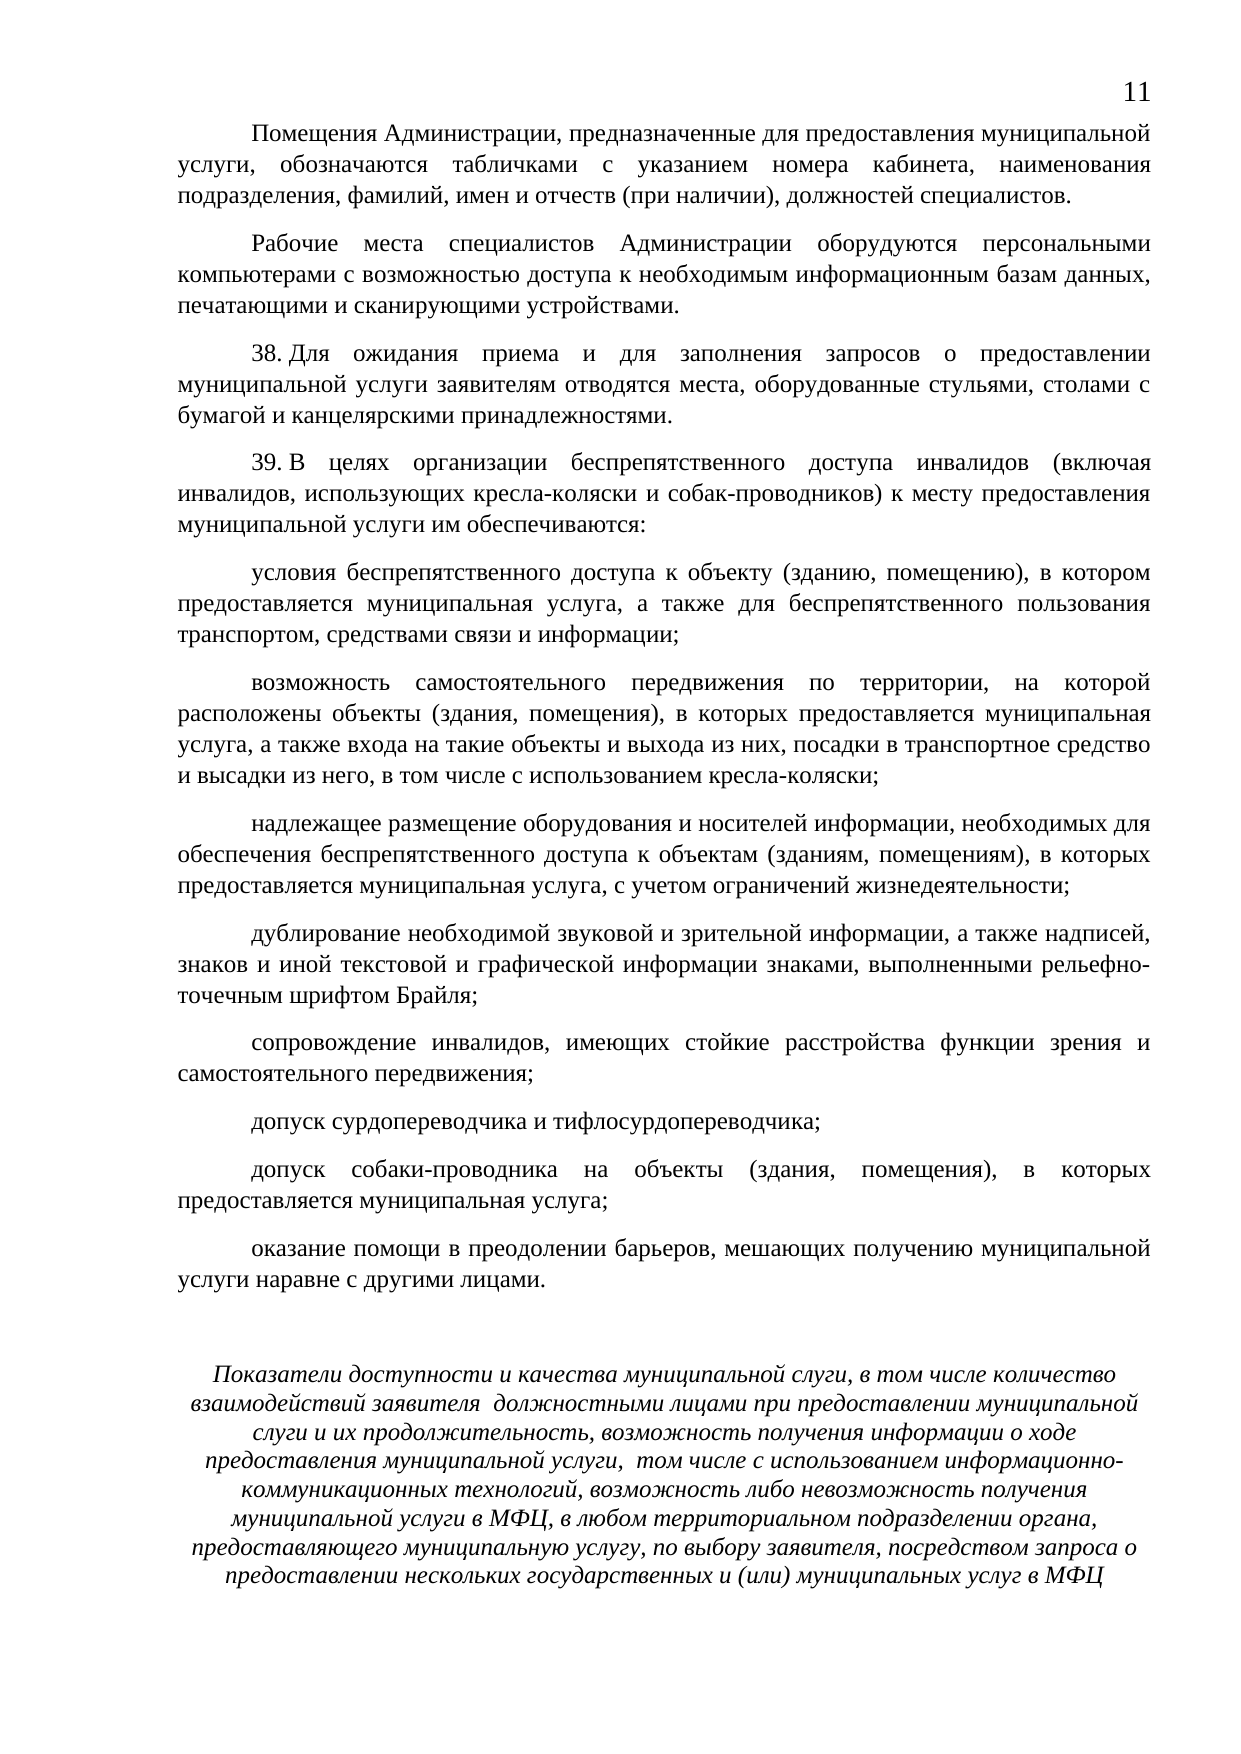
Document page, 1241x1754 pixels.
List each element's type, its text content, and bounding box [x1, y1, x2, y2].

text дублирование необходимой звуковой и зрительной информации, а также надписей, знаков и иной текстовой и графической информации знаками, выполненными рельефно-точечным шрифтом Брайля; [177, 918, 1152, 1008]
text Помещения Администрации, предназначенные для предоставления муниципальной услуги, обозначаются табличками с указанием номера кабинета, наименования подразделения, фамилий, имен и отчеств (при наличии), должностей специалистов. [177, 118, 1152, 209]
text возможность самостоятельного передвижения по территории, на которой расположены объекты (здания, помещения), в которых предоставляется муниципальная услуга, а также входа на такие объекты и выхода из них, посадки в транспортное средство и высадки из него, в том числе с использованием кресла-коляски; [177, 667, 1152, 789]
text 38. Для ожидания приема и для заполнения запросов о предоставлении муниципальной услуги заявителям отводятся места, оборудованные стульями, столами с бумагой и канцелярскими принадлежностями. [177, 338, 1152, 428]
text надлежащее размещение оборудования и носителей информации, необходимых для обеспечения беспрепятственного доступа к объектам (зданиям, помещениям), в которых предоставляется муниципальная услуга, с учетом ограничений жизнедеятельности; [177, 808, 1152, 899]
text Показатели доступности и качества муниципальной слуги, в том числе количество взаимодействий заявителя должностными лицами при предоставлении муниципальной слуги и их продолжительность, возможность получения информации о ходе предоставления муниципальной услуги, том числе с использованием информационно-коммуникационных технологий, возможность либо невозможность получения муниципальной услуги в МФЦ, в любом территориальном подразделении органа, предоставляющего муниципальную услугу, по выбору заявителя, посредством запроса о предоставлении нескольких государственных и (или) муниципальных услуг в МФЦ [177, 1359, 1152, 1589]
text допуск собаки-проводника на объекты (здания, помещения), в которых предоставляется муниципальная услуга; [177, 1154, 1152, 1214]
text 39. В целях организации беспрепятственного доступа инвалидов (включая инвалидов, использующих кресла-коляски и собак-проводников) к месту предоставления муниципальной услуги им обеспечиваются: [177, 447, 1152, 538]
text допуск сурдопереводчика и тифлосурдопереводчика; [177, 1106, 1152, 1135]
text оказание помощи в преодолении барьеров, мешающих получению муниципальной услуги наравне с другими лицами. [177, 1233, 1152, 1292]
text условия беспрепятственного доступа к объекту (зданию, помещению), в котором предоставляется муниципальная услуга, а также для беспрепятственного пользования транспортом, средствами связи и информации; [177, 557, 1152, 648]
text Рабочие места специалистов Администрации оборудуются персональными компьютерами с возможностью доступа к необходимым информационным базам данных, печатающими и сканирующими устройствами. [177, 228, 1152, 319]
text сопровождение инвалидов, имеющих стойкие расстройства функции зрения и самостоятельного передвижения; [177, 1027, 1152, 1087]
